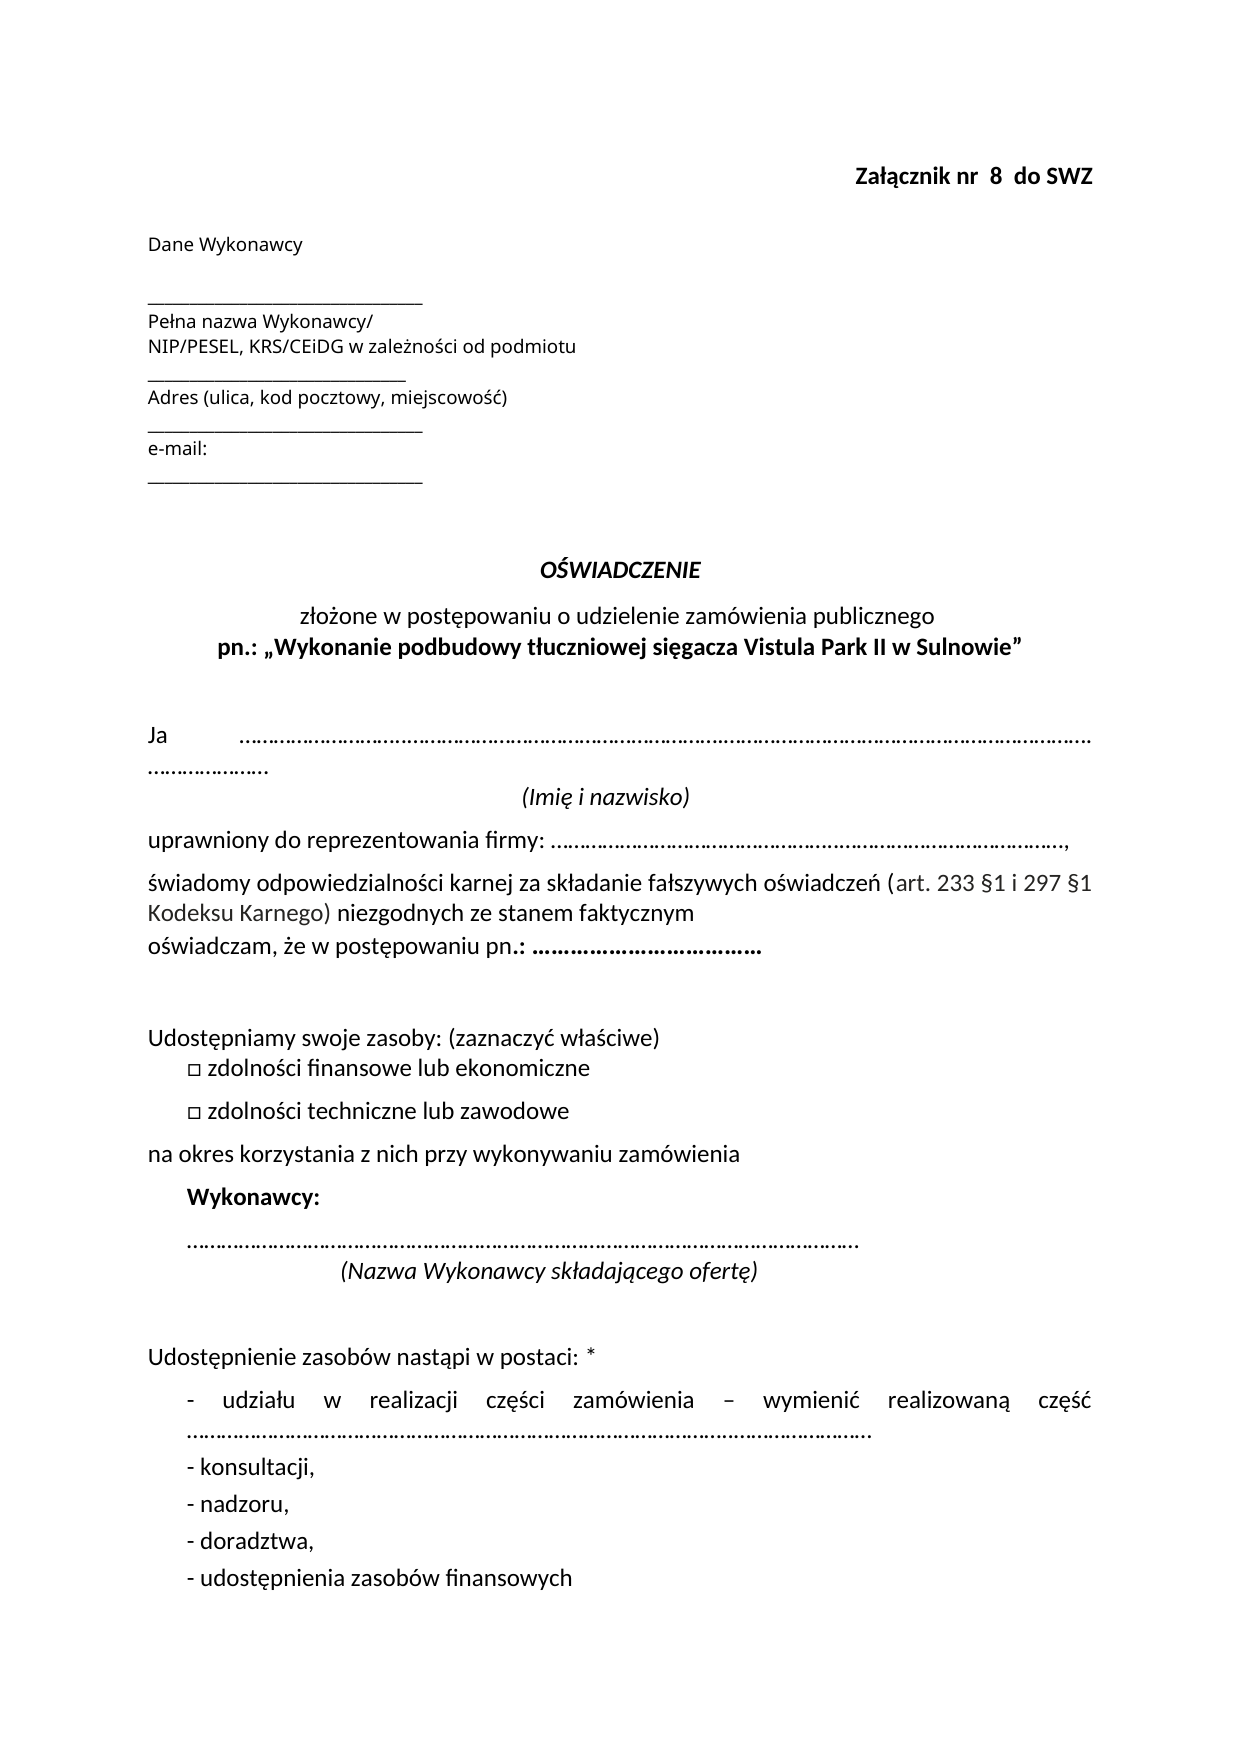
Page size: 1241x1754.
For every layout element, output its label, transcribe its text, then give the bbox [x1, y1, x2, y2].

text - nadzoru, [187, 1488, 1093, 1519]
text - doradztwa, [187, 1525, 1093, 1555]
text uprawniony do reprezentowania firmy: …………………………………………..…………………………………, [148, 824, 1093, 854]
text (Imię i nazwisko) [148, 781, 1093, 811]
text ……………………………………………………………………………………………………… [187, 1224, 1093, 1255]
text _________________________________ [148, 410, 1093, 436]
text NIP/PESEL, KRS/CEiDG w zależności od podmiotu [148, 333, 1093, 359]
text □ zdolności finansowe lub ekonomiczne [148, 1052, 1093, 1083]
subtitle oświadczam, że w postępowaniu pn.: ……………………………… [148, 928, 1093, 961]
text - udostępnienia zasobów finansowych [187, 1562, 1093, 1592]
subtitle złożone w postępowaniu o udzielenie zamówienia publicznego pn.: „Wykonanie podbudowy tłuczniowej sięgacza Vistula Park II w Sulnowie” [148, 600, 1093, 661]
text Ja ………………………..……………………………………………….……………………………………………………….………………… [148, 720, 1093, 781]
text □ zdolności techniczne lub zawodowe [187, 1095, 1093, 1126]
text Udostępniamy swoje zasoby: (zaznaczyć właściwe) [148, 1022, 1093, 1052]
text - konsultacji, [187, 1451, 1093, 1482]
text na okres korzystania z nich przy wykonywaniu zamówienia [148, 1138, 1093, 1169]
text Pełna nazwa Wykonawcy/ [148, 308, 1093, 333]
text Wykonawcy: [187, 1181, 1093, 1212]
text e-mail: [148, 436, 1093, 461]
text (Nazwa Wykonawcy składającego ofertę) [148, 1255, 1093, 1286]
text Adres (ulica, kod pocztowy, miejscowość) [148, 384, 1093, 410]
text _________________________________ [148, 461, 1093, 487]
text Załącznik nr 8 do SWZ [148, 160, 1093, 191]
text Udostępnienie zasobów nastąpi w postaci: * [148, 1341, 1093, 1372]
text Dane Wykonawcy [148, 231, 1093, 257]
text OŚWIADCZENIE [148, 555, 1093, 585]
text _________________________________ [148, 282, 1093, 308]
text - udziału w realizacji części zamówienia – wymienić realizowaną część …………………………………………………………………………………..…………………… [187, 1384, 1093, 1445]
text świadomy odpowiedzialności karnej za składanie fałszywych oświadczeń (art. 233 §1 i 297 §1 Kodeksu Karnego) niezgodnych ze stanem faktycznym [148, 867, 1093, 928]
text _______________________________ [148, 359, 1093, 384]
